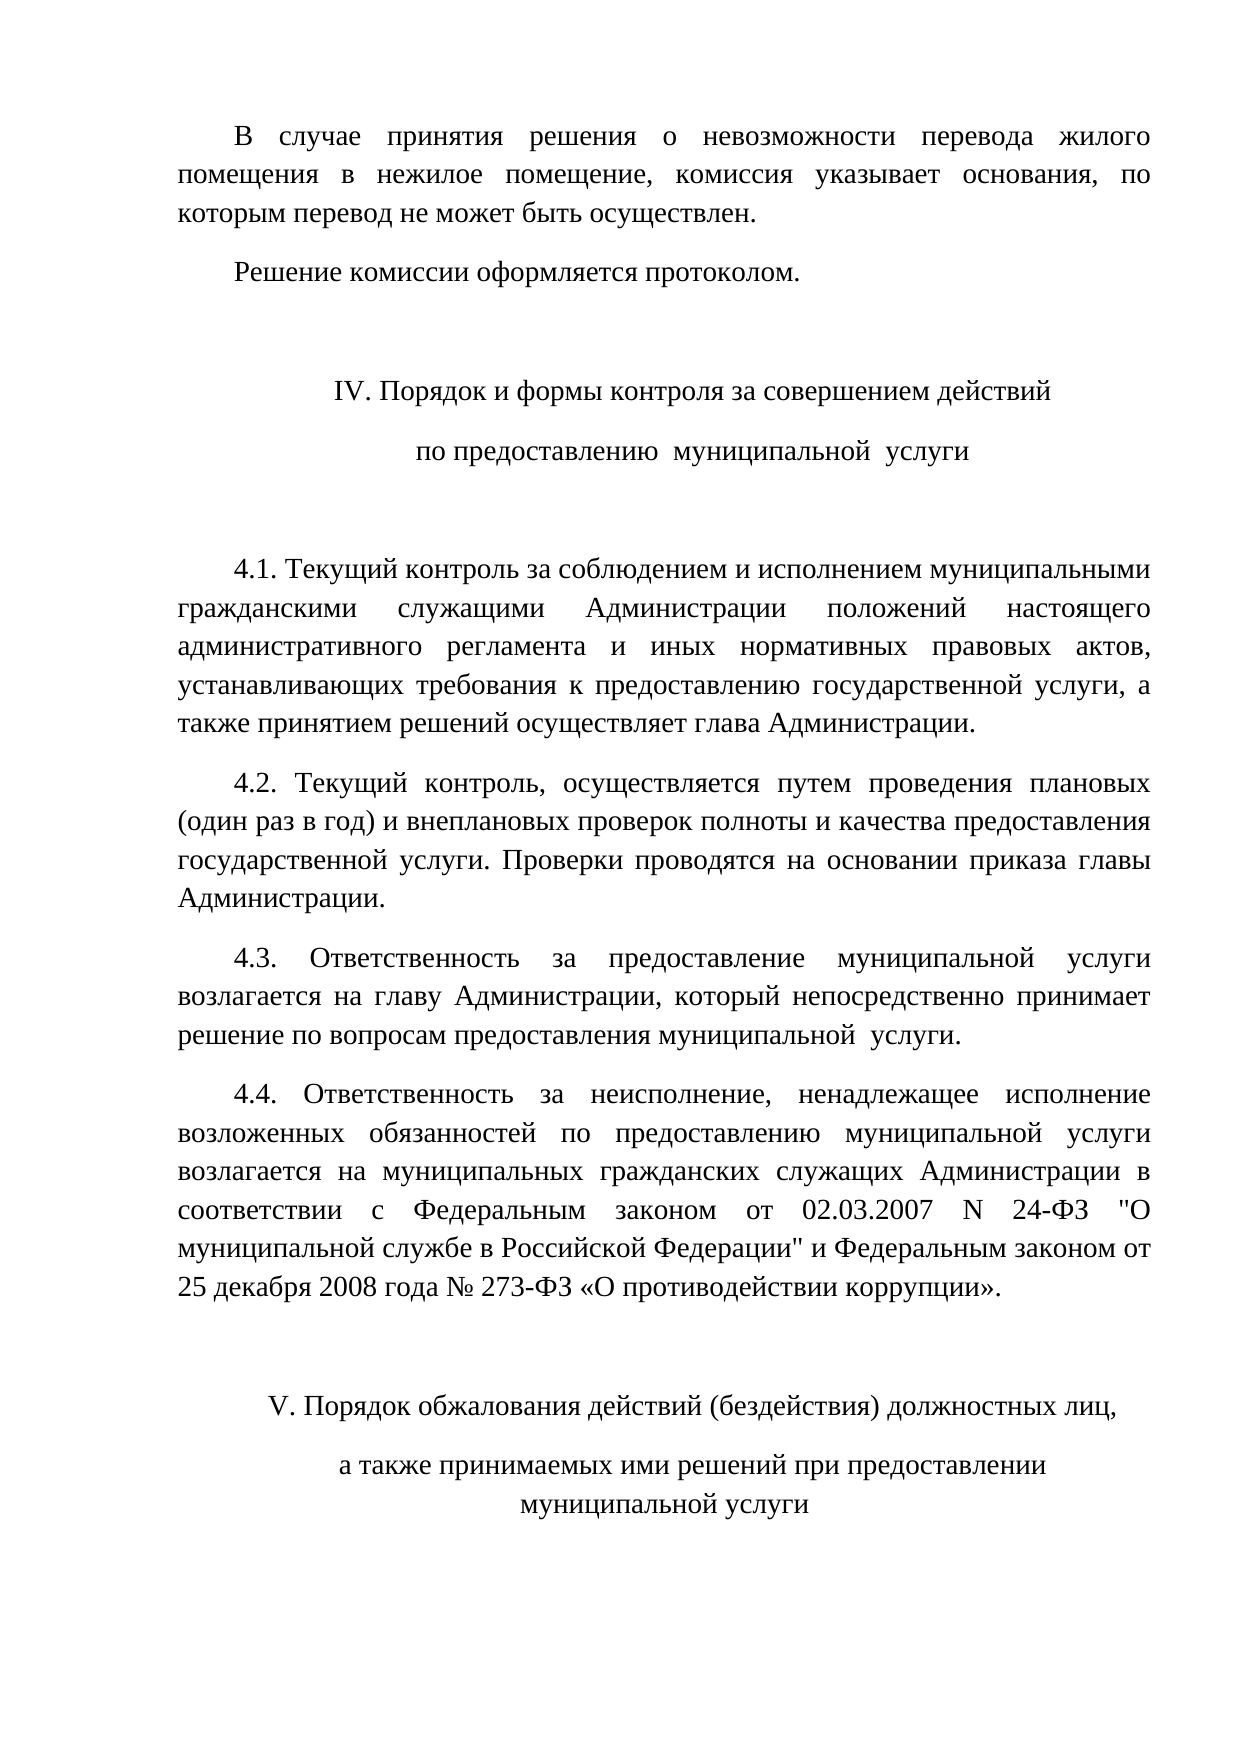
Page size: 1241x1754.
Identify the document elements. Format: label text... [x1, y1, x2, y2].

text Решение комиссии оформляется протоколом. [177, 254, 1152, 288]
text а также принимаемых ими решений при предоставлении муниципальной услуги [177, 1447, 1152, 1519]
text V. Порядок обжалования действий (бездействия) должностных лиц, [177, 1388, 1152, 1421]
text В случае принятия решения о невозможности перевода жилого помещения в нежилое помещение, комиссия указывает основания, по которым перевод не может быть осуществлен. [177, 118, 1152, 229]
text 4.2. Текущий контроль, осуществляется путем проведения плановых (один раз в год) и внеплановых проверок полноты и качества предоставления государственной услуги. Проверки проводятся на основании приказа главы Администрации. [177, 765, 1152, 914]
text 4.3. Ответственность за предоставление муниципальной услуги возлагается на главу Администрации, который непосредственно принимает решение по вопросам предоставления муниципальной услуги. [177, 940, 1152, 1051]
text по предоставлению муниципальной услуги [177, 433, 1152, 466]
text 4.4. Ответственность за неисполнение, ненадлежащее исполнение возложенных обязанностей по предоставлению муниципальной услуги возлагается на муниципальных гражданских служащих Администрации в соответствии с Федеральным законом от 02.03.2007 N 24-ФЗ "О муниципальной службе в Российской Федерации" и Федеральным законом от 25 декабря 2008 года № 273-ФЗ «О противодействии коррупции». [177, 1076, 1152, 1303]
text 4.1. Текущий контроль за соблюдением и исполнением муниципальными гражданскими служащими Администрации положений настоящего административного регламента и иных нормативных правовых актов, устанавливающих требования к предоставлению государственной услуги, а также принятием решений осуществляет глава Администрации. [177, 551, 1152, 739]
text IV. Порядок и формы контроля за совершением действий [177, 373, 1152, 407]
